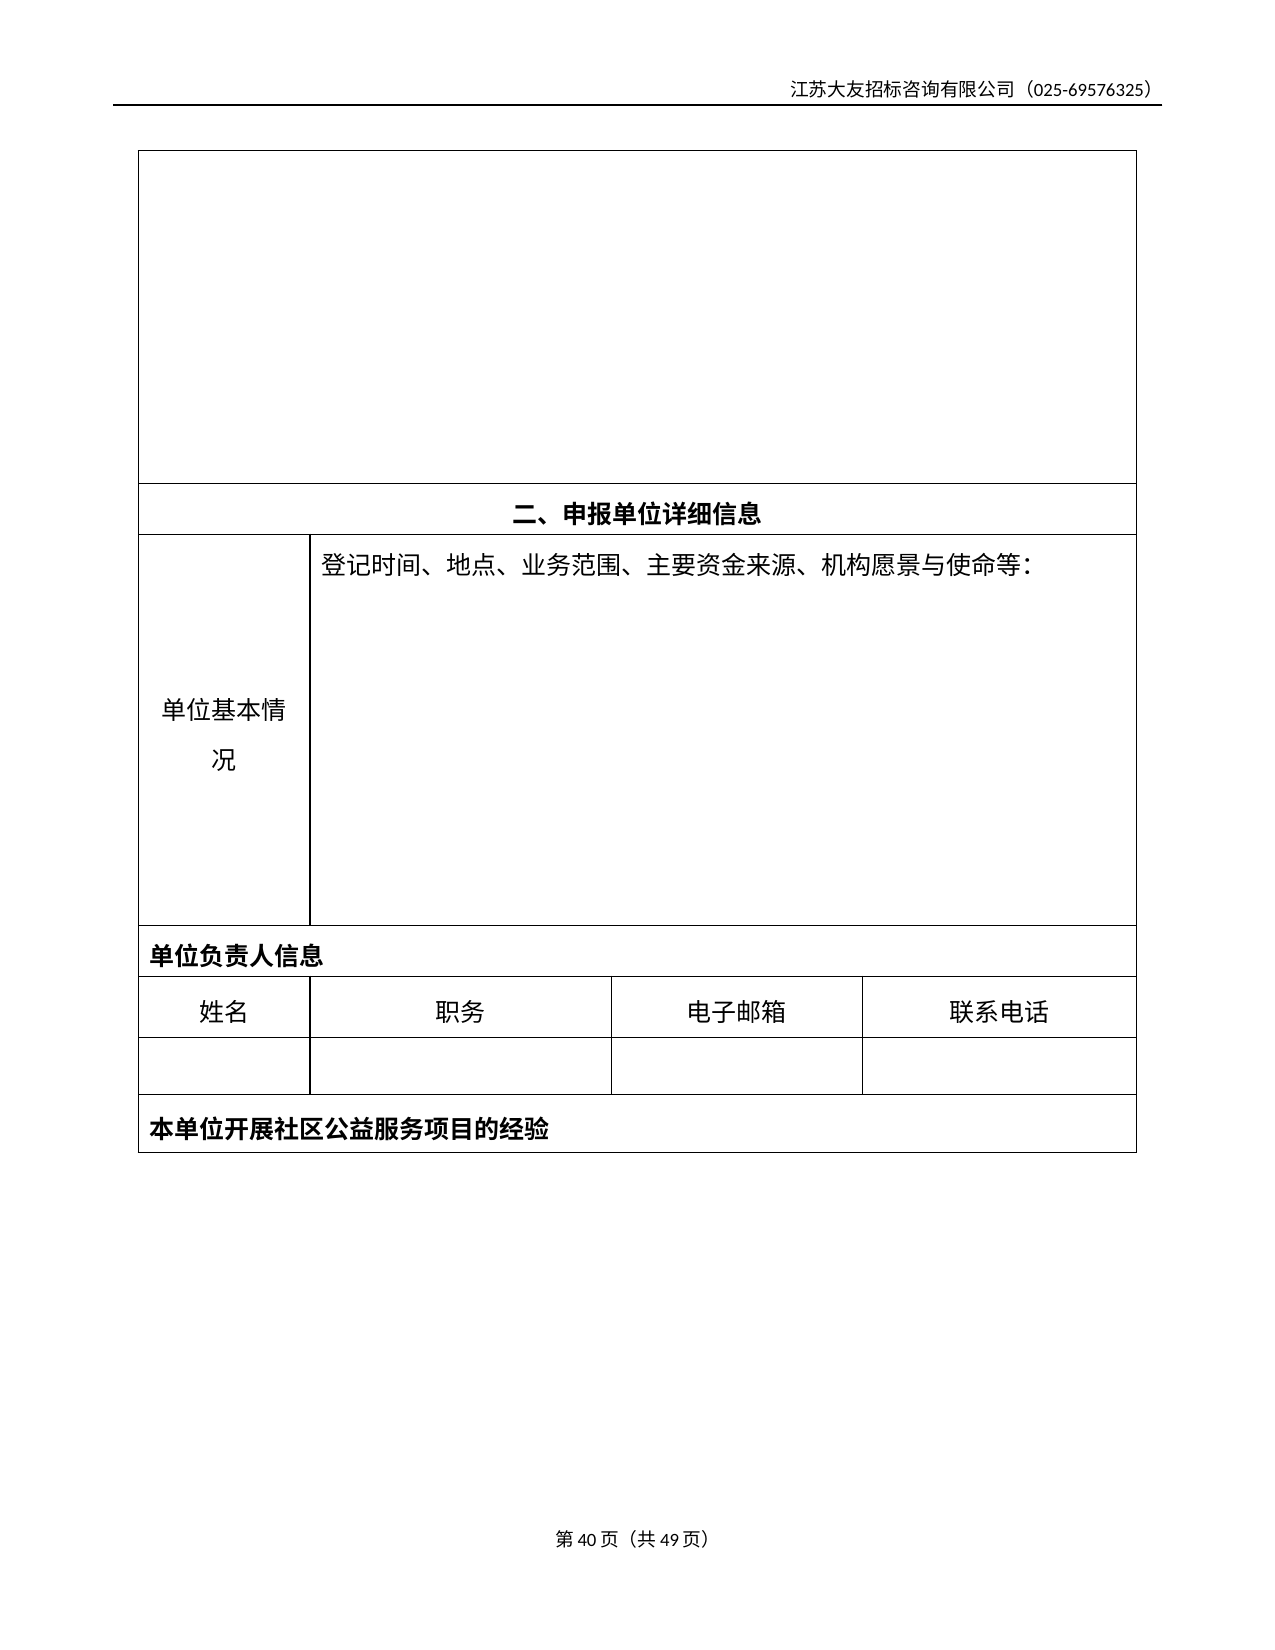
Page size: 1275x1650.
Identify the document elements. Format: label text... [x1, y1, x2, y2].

table_cell [139, 1038, 309, 1094]
table_cell [612, 1038, 862, 1094]
table_cell 电子邮箱 [612, 977, 862, 1037]
table_cell 联系电话 [863, 977, 1136, 1037]
table_cell 登记时间、地点、业务范围、主要资金来源、机构愿景与使命等： [311, 535, 1136, 924]
table_cell 单位负责人信息 [139, 926, 1136, 976]
table_cell [863, 1038, 1136, 1094]
table_cell 职务 [311, 977, 611, 1037]
table_cell 单位基本情况 [139, 535, 309, 924]
table_cell 本单位开展社区公益服务项目的经验 [139, 1095, 1136, 1152]
table_cell 姓名 [139, 977, 309, 1037]
table_cell [311, 1038, 611, 1094]
table_cell 二、申报单位详细信息 [139, 484, 1136, 533]
table_cell [139, 151, 1136, 482]
